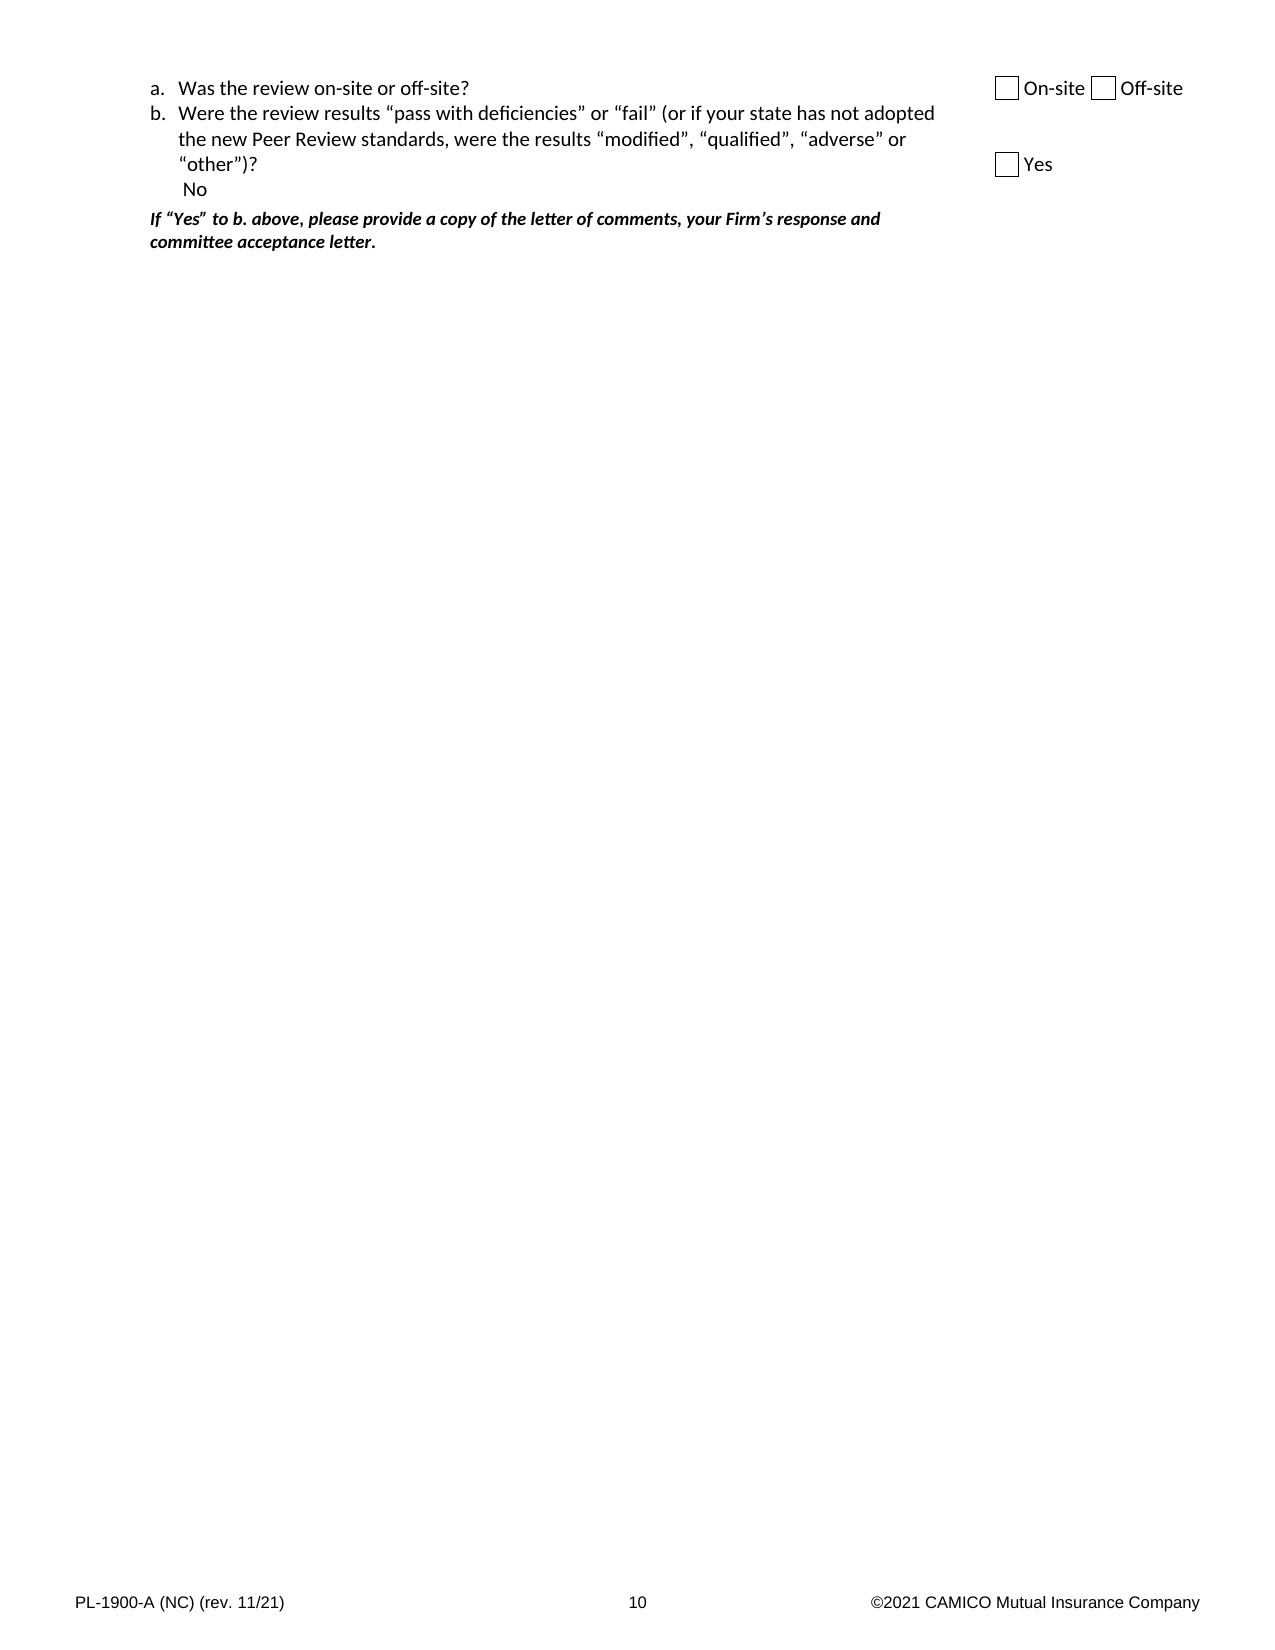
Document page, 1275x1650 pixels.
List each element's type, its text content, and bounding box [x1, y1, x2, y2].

text If “Yes” to b. above, please provide a copy of the letter of comments, your Firm’s response and committee acceptance letter. [150, 207, 1200, 253]
text a. Was the review on-site or off-site? On-site Off-site [150, 75, 947, 100]
text b. Were the review results “pass with deficiencies” or “fail” (or if your state has not adopted the new Peer Review standards, were the results “modified”, “qualified”, “adverse” or “other”)? Yes No [150, 100, 947, 202]
